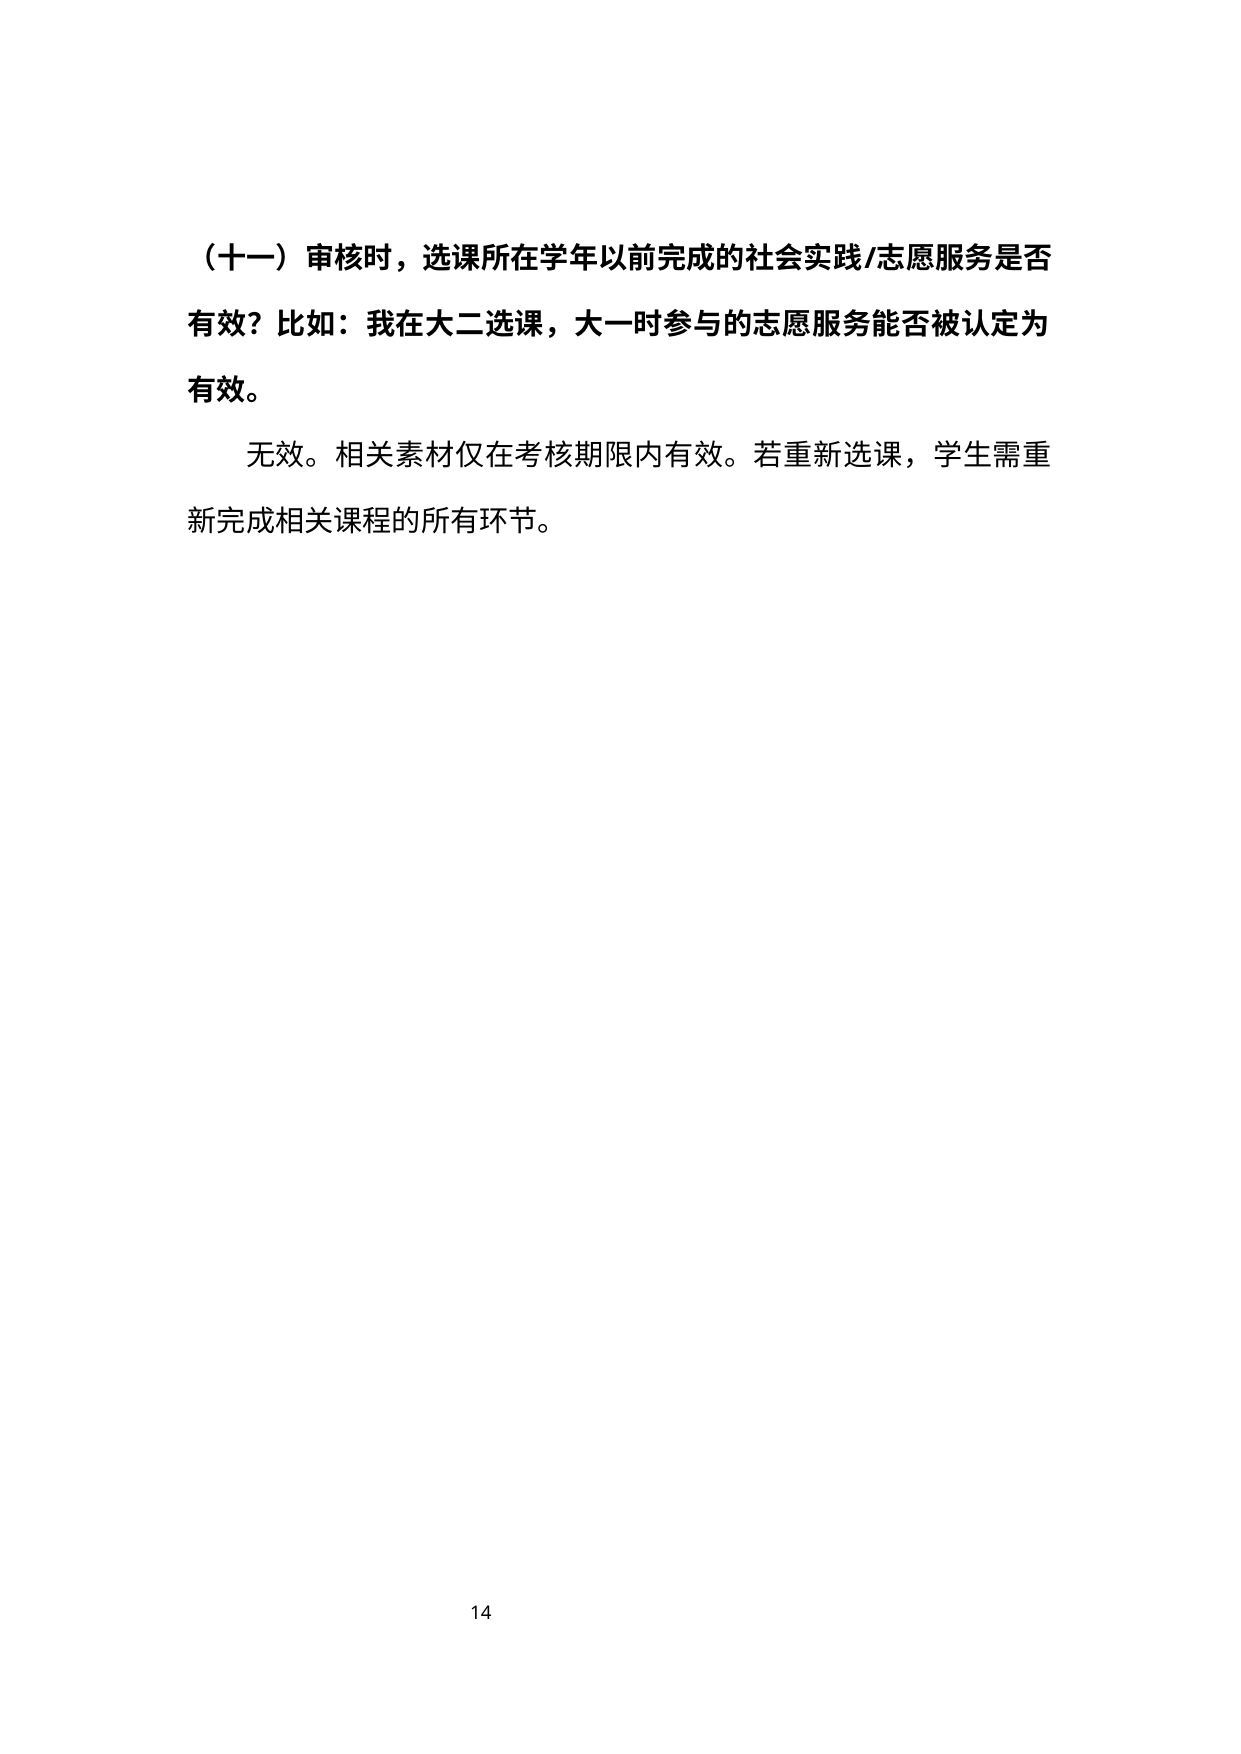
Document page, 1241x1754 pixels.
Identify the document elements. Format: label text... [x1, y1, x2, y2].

text （十一）审核时，选课所在学年以前完成的社会实践/志愿服务是否有效？比如：我在大二选课，大一时参与的志愿服务能否被认定为有效。 [187, 234, 1053, 410]
text 无效。相关素材仅在考核期限内有效。若重新选课，学生需重新完成相关课程的所有环节。 [187, 431, 1053, 541]
